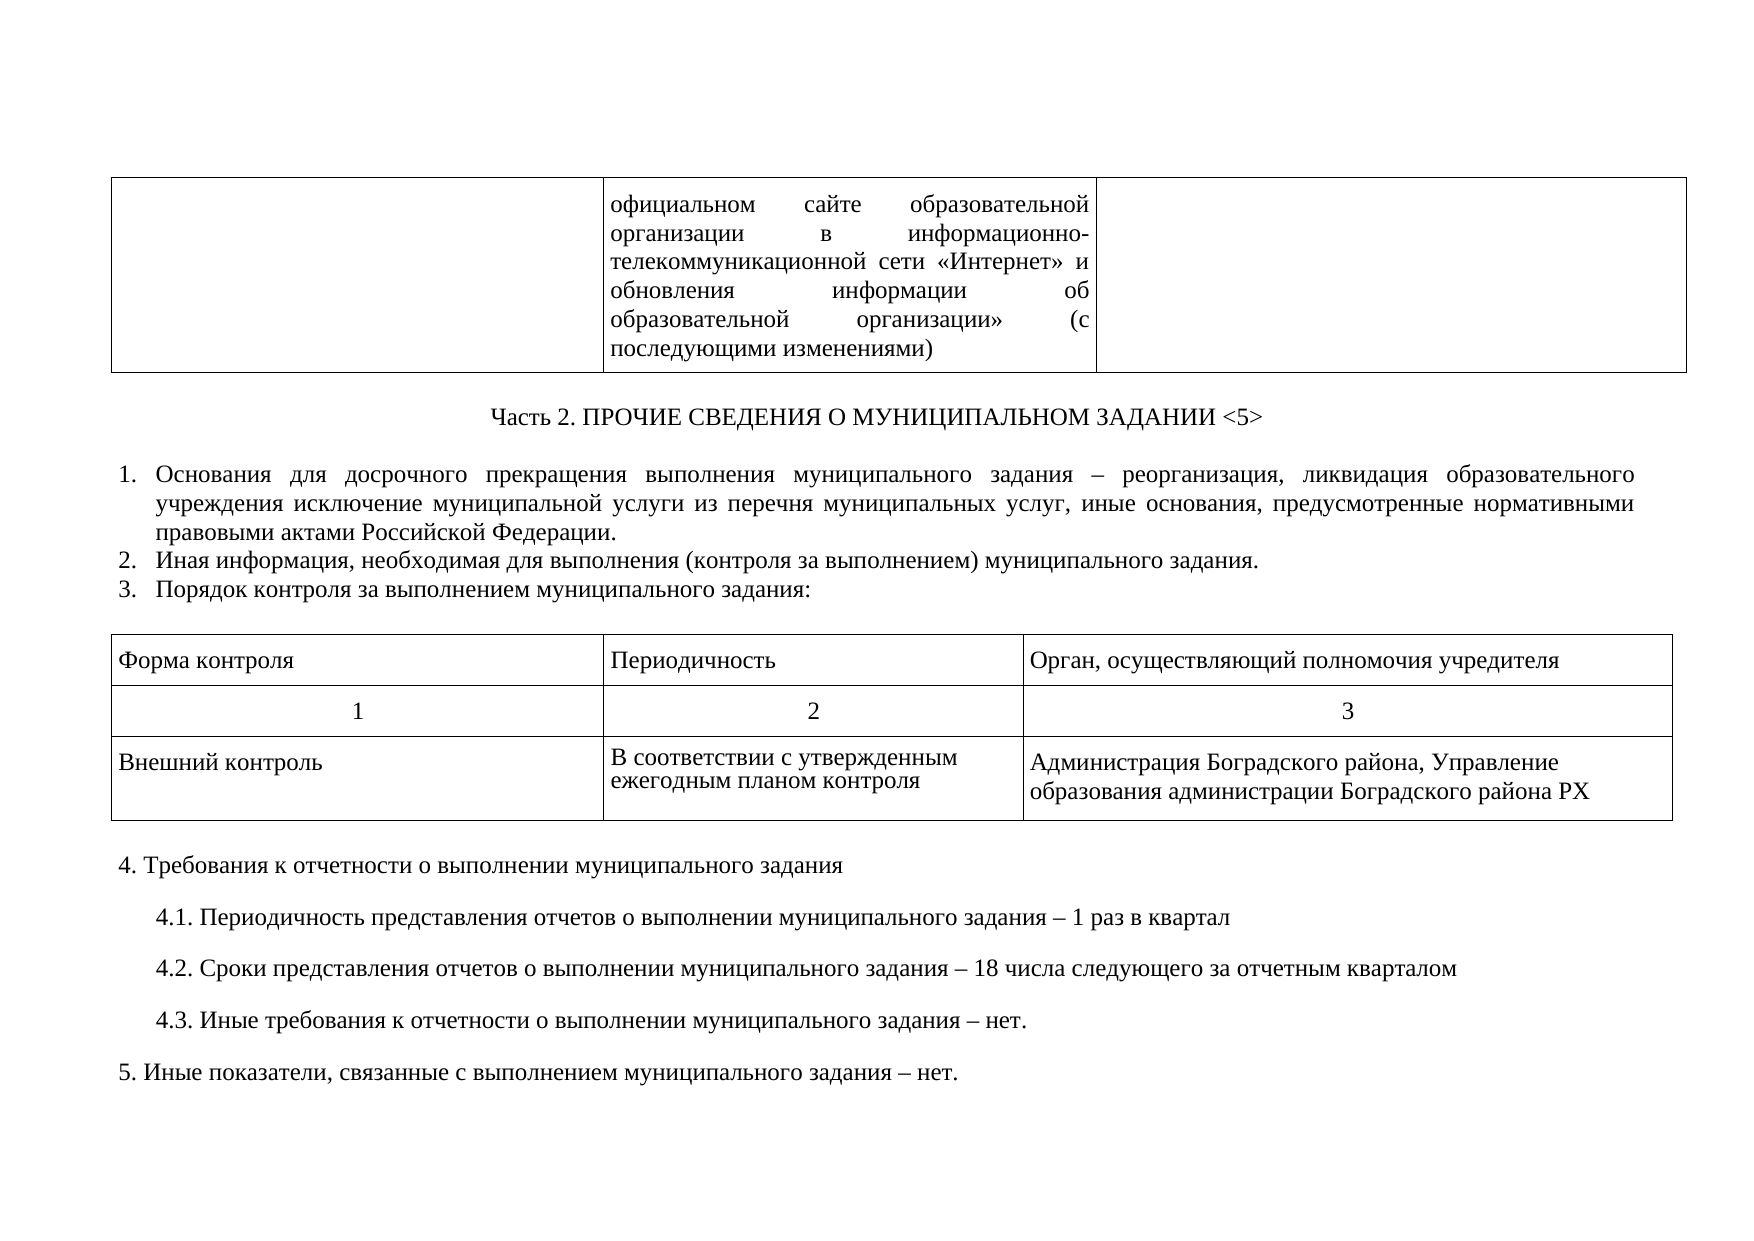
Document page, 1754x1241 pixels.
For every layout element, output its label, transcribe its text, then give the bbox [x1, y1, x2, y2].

list Иная информация, необходимая для выполнения (контроля за выполнением) муниципального задания. [118, 546, 1636, 574]
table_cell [112, 178, 603, 372]
table_cell 2 [604, 686, 1023, 736]
list Основания для досрочного прекращения выполнения муниципального задания – реорганизация, ликвидация образовательного учреждения исключение муниципальной услуги из перечня муниципальных услуг, иные основания, предусмотренные нормативными правовыми актами Российской Федерации. [118, 459, 1636, 546]
text 4.1. Периодичность представления отчетов о выполнении муниципального задания – 1 раз в квартал [156, 902, 1636, 931]
table_header Периодичность [604, 635, 1023, 684]
table_cell 1 [112, 686, 603, 736]
table_cell Администрация Боградского района, Управление образования администрации Боградского района РХ [1024, 737, 1672, 820]
table_cell 3 [1024, 686, 1672, 736]
table_cell Внешний контроль [112, 737, 603, 820]
text 5. Иные показатели, связанные с выполнением муниципального задания – нет. [118, 1057, 1636, 1147]
table_header Форма контроля [112, 635, 603, 684]
table_header Орган, осуществляющий полномочия учредителя [1024, 635, 1672, 684]
list Порядок контроля за выполнением муниципального задания: [118, 574, 1636, 603]
text 4.3. Иные требования к отчетности о выполнении муниципального задания – нет. [156, 1005, 1636, 1034]
text 4.2. Сроки представления отчетов о выполнении муниципального задания – 18 числа следующего за отчетным кварталом [156, 953, 1636, 982]
text 4. Требования к отчетности о выполнении муниципального задания [118, 850, 1636, 879]
table_cell В соответствии с утвержденным ежегодным планом контроля [604, 737, 1023, 820]
text Часть 2. ПРОЧИЕ СВЕДЕНИЯ О МУНИЦИПАЛЬНОМ ЗАДАНИИ <5> [118, 402, 1636, 431]
